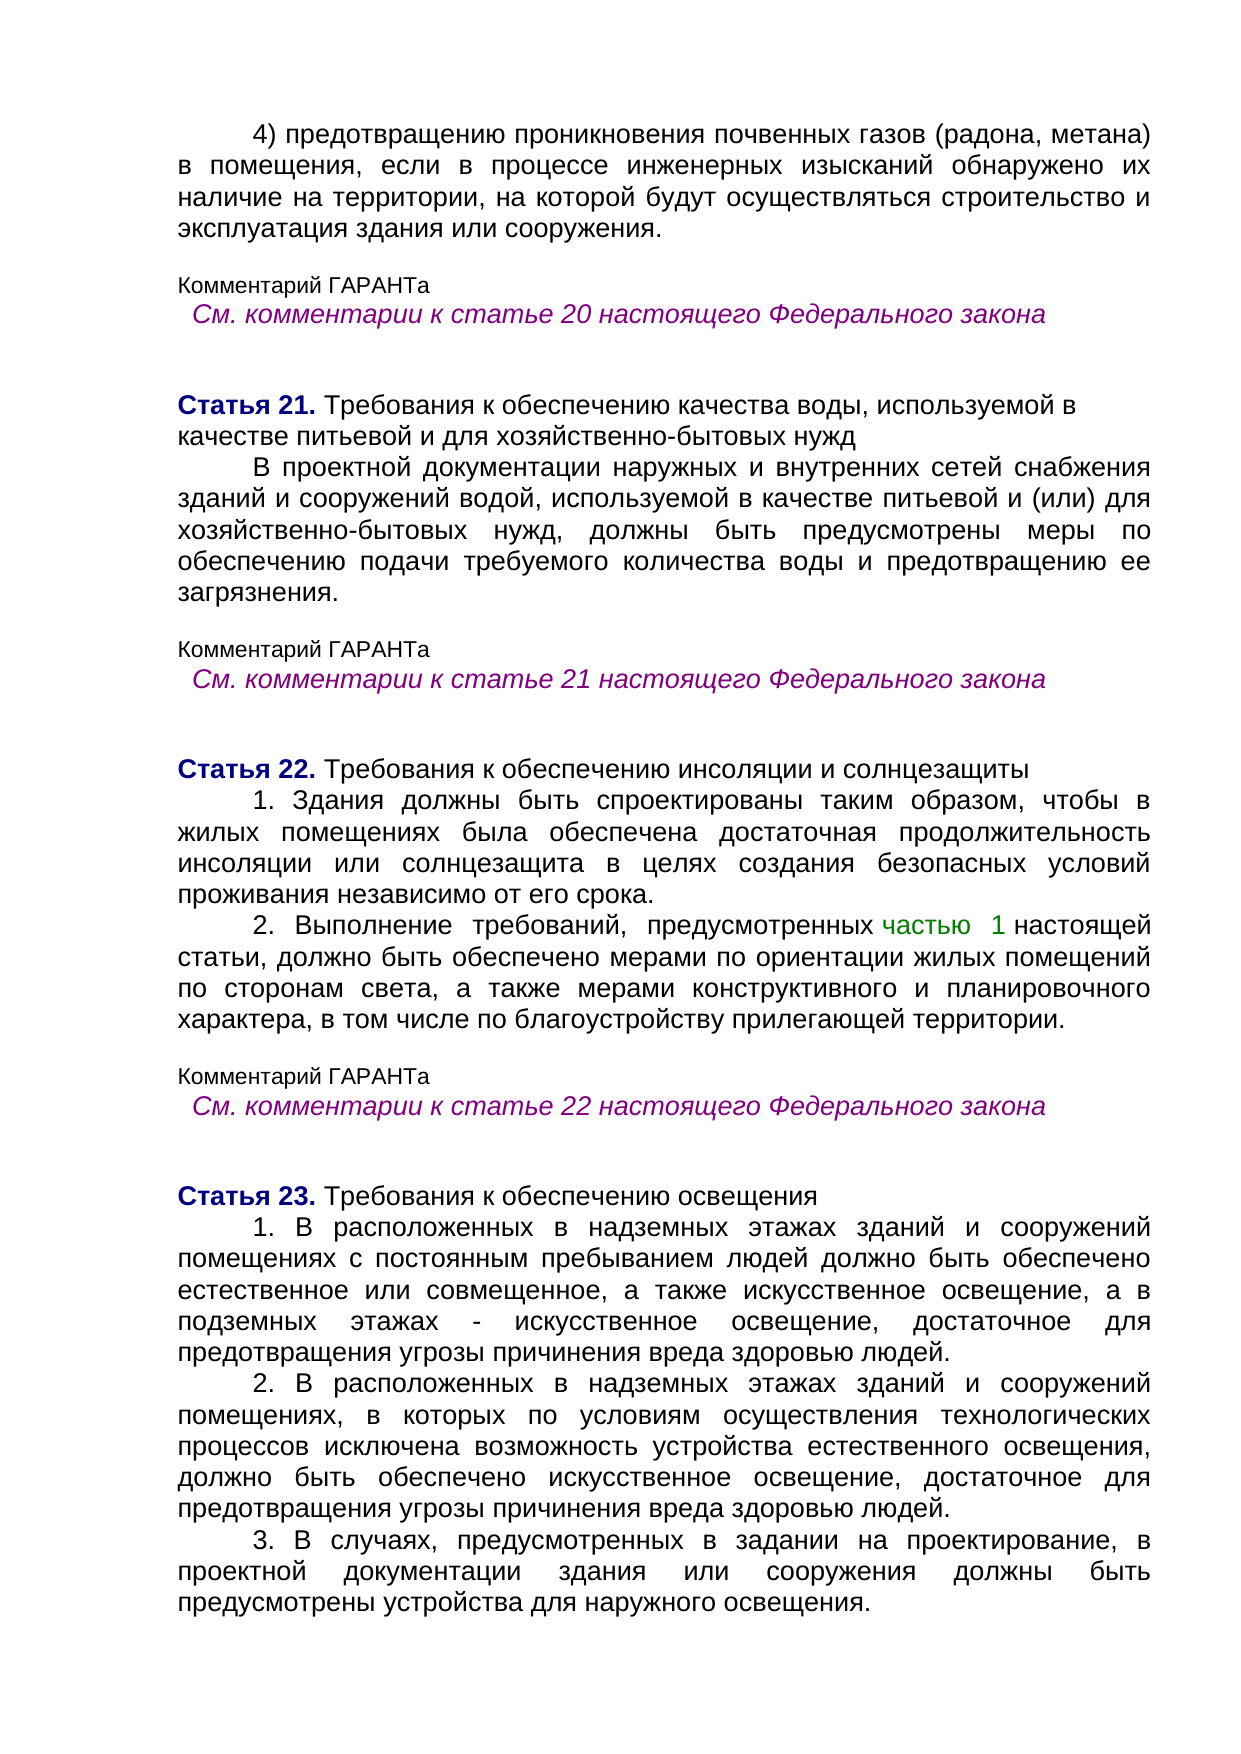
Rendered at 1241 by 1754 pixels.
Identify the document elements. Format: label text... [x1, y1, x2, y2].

text Комментарий ГАРАНТа [177, 636, 1152, 663]
text 3. В случаях, предусмотренных в задании на проектирование, в проектной документации здания или сооружения должны быть предусмотрены устройства для наружного освещения. [177, 1524, 1152, 1617]
text 4) предотвращению проникновения почвенных газов (радона, метана) в помещения, если в процессе инженерных изысканий обнаружено их наличие на территории, на которой будут осуществляться строительство и эксплуатация здания или сооружения. [177, 118, 1152, 243]
text Комментарий ГАРАНТа [177, 1063, 1152, 1089]
text 2. Выполнение требований, предусмотренных частью 1 настоящей статьи, должно быть обеспечено мерами по ориентации жилых помещений по сторонам света, а также мерами конструктивного и планировочного характера, в том числе по благоустройству прилегающей территории. [177, 909, 1152, 1034]
text См. комментарии к статье 20 настоящего Федерального закона [177, 298, 1152, 329]
text См. комментарии к статье 22 настоящего Федерального закона [177, 1089, 1152, 1121]
text Статья 21. Требования к обеспечению качества воды, используемой в качестве питьевой и для хозяйственно-бытовых нужд [177, 389, 1152, 451]
text Статья 23. Требования к обеспечению освещения [177, 1180, 1152, 1211]
text 2. В расположенных в надземных этажах зданий и сооружений помещениях, в которых по условиям осуществления технологических процессов исключена возможность устройства естественного освещения, должно быть обеспечено искусственное освещение, достаточное для предотвращения угрозы причинения вреда здоровью людей. [177, 1367, 1152, 1524]
text 1. В расположенных в надземных этажах зданий и сооружений помещениях с постоянным пребыванием людей должно быть обеспечено естественное или совмещенное, а также искусственное освещение, а в подземных этажах - искусственное освещение, достаточное для предотвращения угрозы причинения вреда здоровью людей. [177, 1211, 1152, 1367]
text 1. Здания должны быть спроектированы таким образом, чтобы в жилых помещениях была обеспечена достаточная продолжительность инсоляции или солнцезащита в целях создания безопасных условий проживания независимо от его срока. [177, 784, 1152, 909]
text См. комментарии к статье 21 настоящего Федерального закона [177, 663, 1152, 694]
text Статья 22. Требования к обеспечению инсоляции и солнцезащиты [177, 753, 1152, 784]
text Комментарий ГАРАНТа [177, 272, 1152, 298]
text В проектной документации наружных и внутренних сетей снабжения зданий и сооружений водой, используемой в качестве питьевой и (или) для хозяйственно-бытовых нужд, должны быть предусмотрены меры по обеспечению подачи требуемого количества воды и предотвращению ее загрязнения. [177, 451, 1152, 607]
